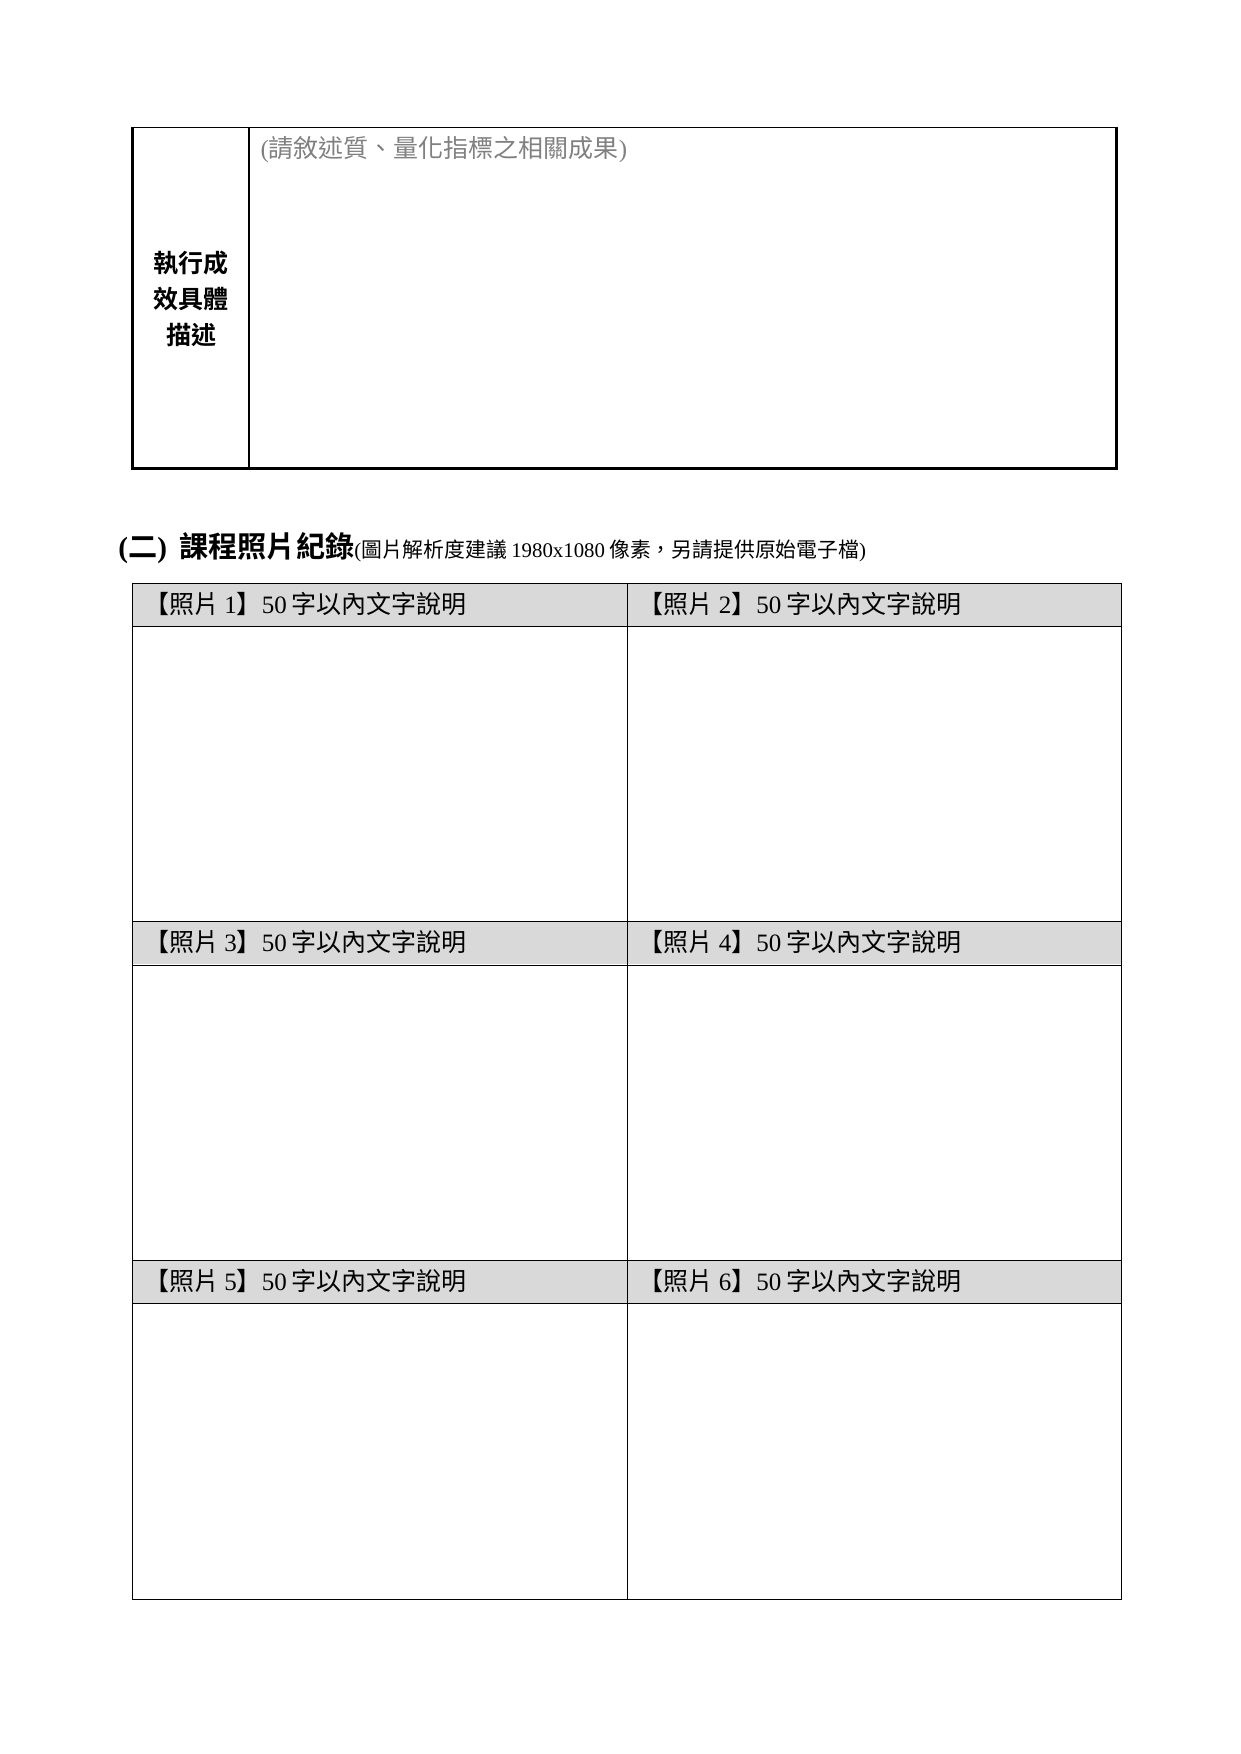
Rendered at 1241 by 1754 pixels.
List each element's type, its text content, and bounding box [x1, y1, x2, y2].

table_cell [628, 966, 1121, 1260]
table_cell [628, 1304, 1121, 1598]
list 課程照片紀錄(圖片解析度建議1980x1080像素，另請提供原始電子檔) [118, 507, 1122, 582]
table_cell (請敘述質、量化指標之相關成果) [250, 128, 1115, 467]
table_cell 【照片5】50字以內文字說明 [133, 1261, 627, 1303]
table_cell [628, 627, 1121, 921]
table_cell 【照片3】50字以內文字說明 [133, 922, 627, 964]
table_cell 執行成效具體描述 [134, 128, 248, 467]
table_cell 【照片6】50字以內文字說明 [628, 1261, 1121, 1303]
table_header 【照片2】50字以內文字說明 [628, 584, 1121, 626]
table_cell 【照片4】50字以內文字說明 [628, 922, 1121, 964]
table_header 【照片1】50字以內文字說明 [133, 584, 627, 626]
table_cell [133, 1304, 627, 1598]
table_cell [133, 627, 627, 921]
table_cell [133, 966, 627, 1260]
